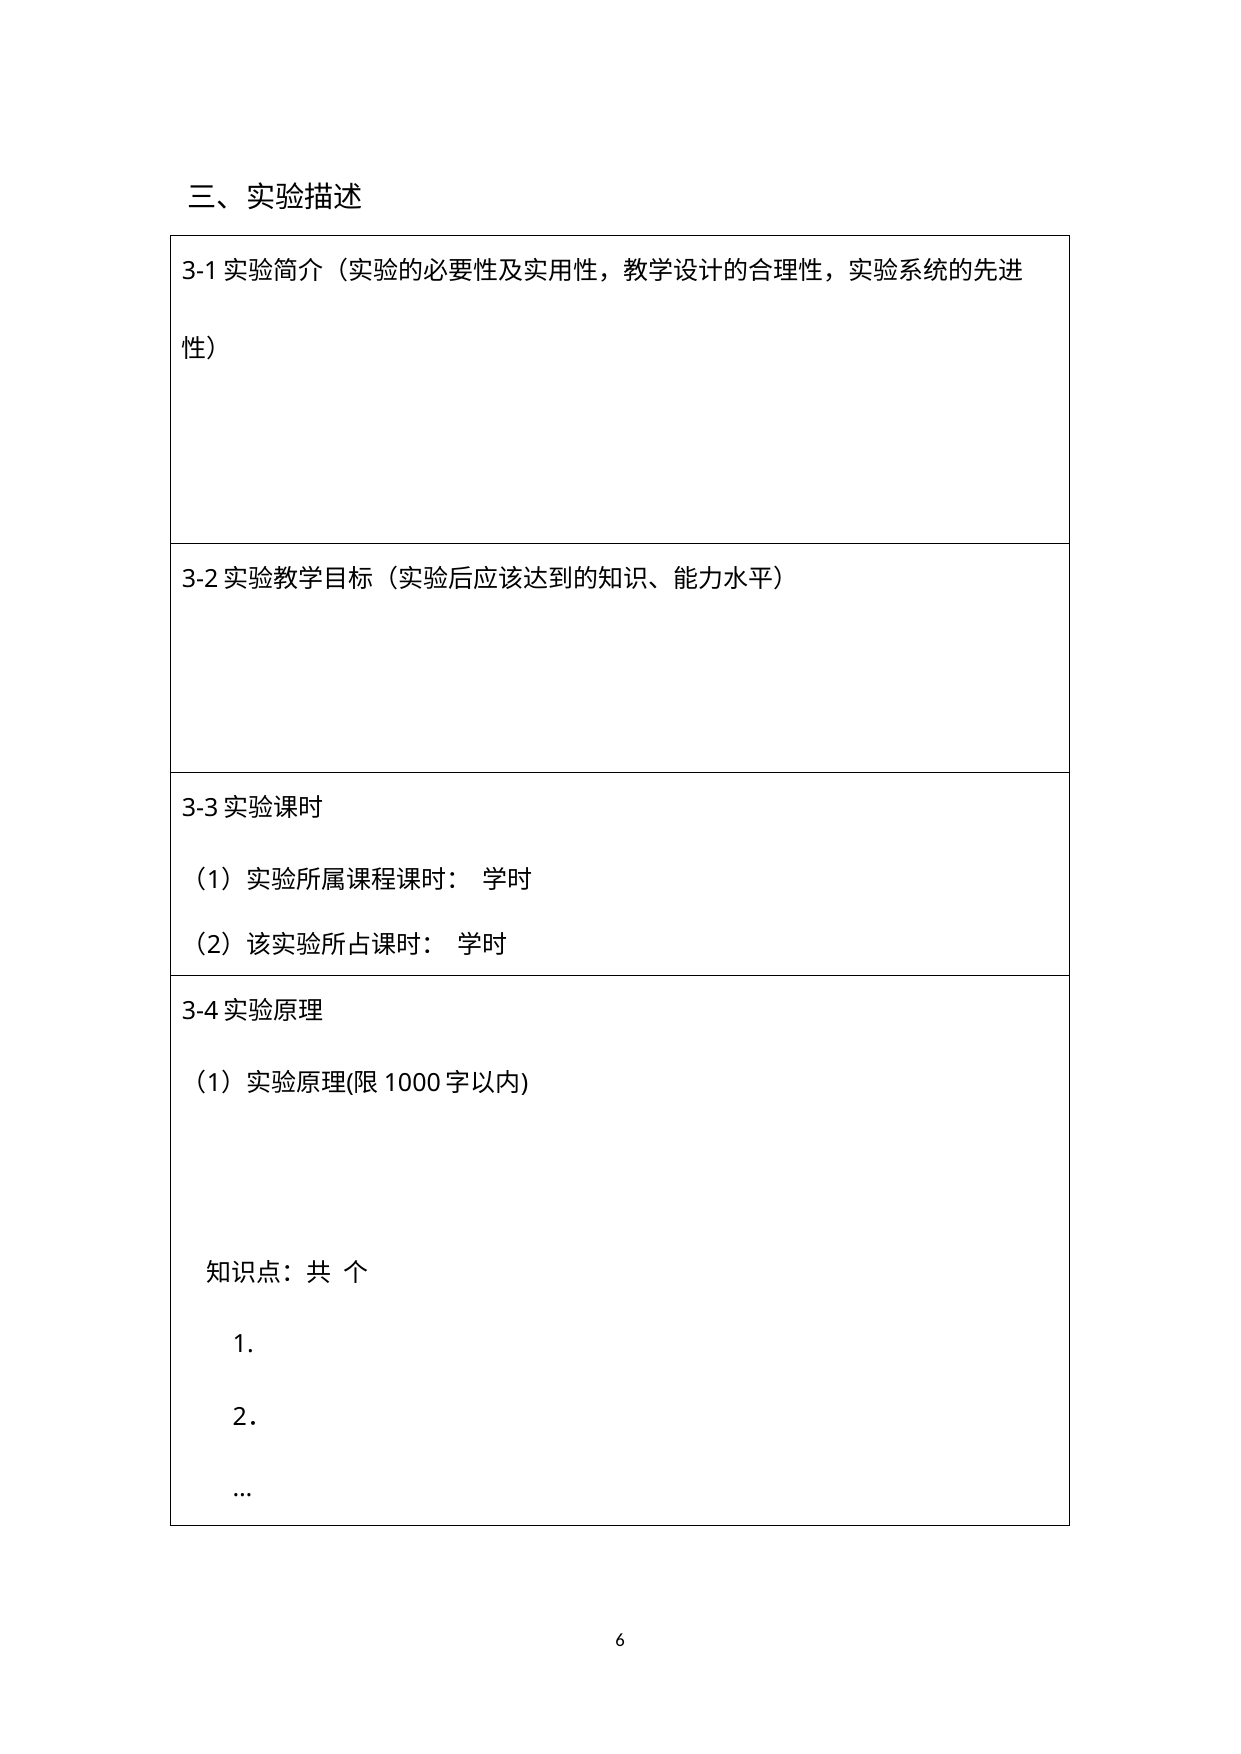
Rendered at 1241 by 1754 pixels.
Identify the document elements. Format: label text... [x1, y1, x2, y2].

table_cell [171, 976, 1069, 1524]
table_header 3-1实验简介（实验的必要性及实用性，教学设计的合理性，实验系统的先进性） [171, 236, 1069, 543]
text 注：必要的技术支持人员可作为团队主要成员；“承担任务”中除填写任务分工内容外，请说明属于在线教学服务人员还是技术支持人员。三、实验描述 [187, 162, 1053, 227]
table_cell 3-2实验教学目标（实验后应该达到的知识、能力水平） [171, 544, 1069, 772]
table_cell 3-3实验课时 （1）实验所属课程课时： 学时 （2）该实验所占课时： 学时 [171, 773, 1069, 975]
